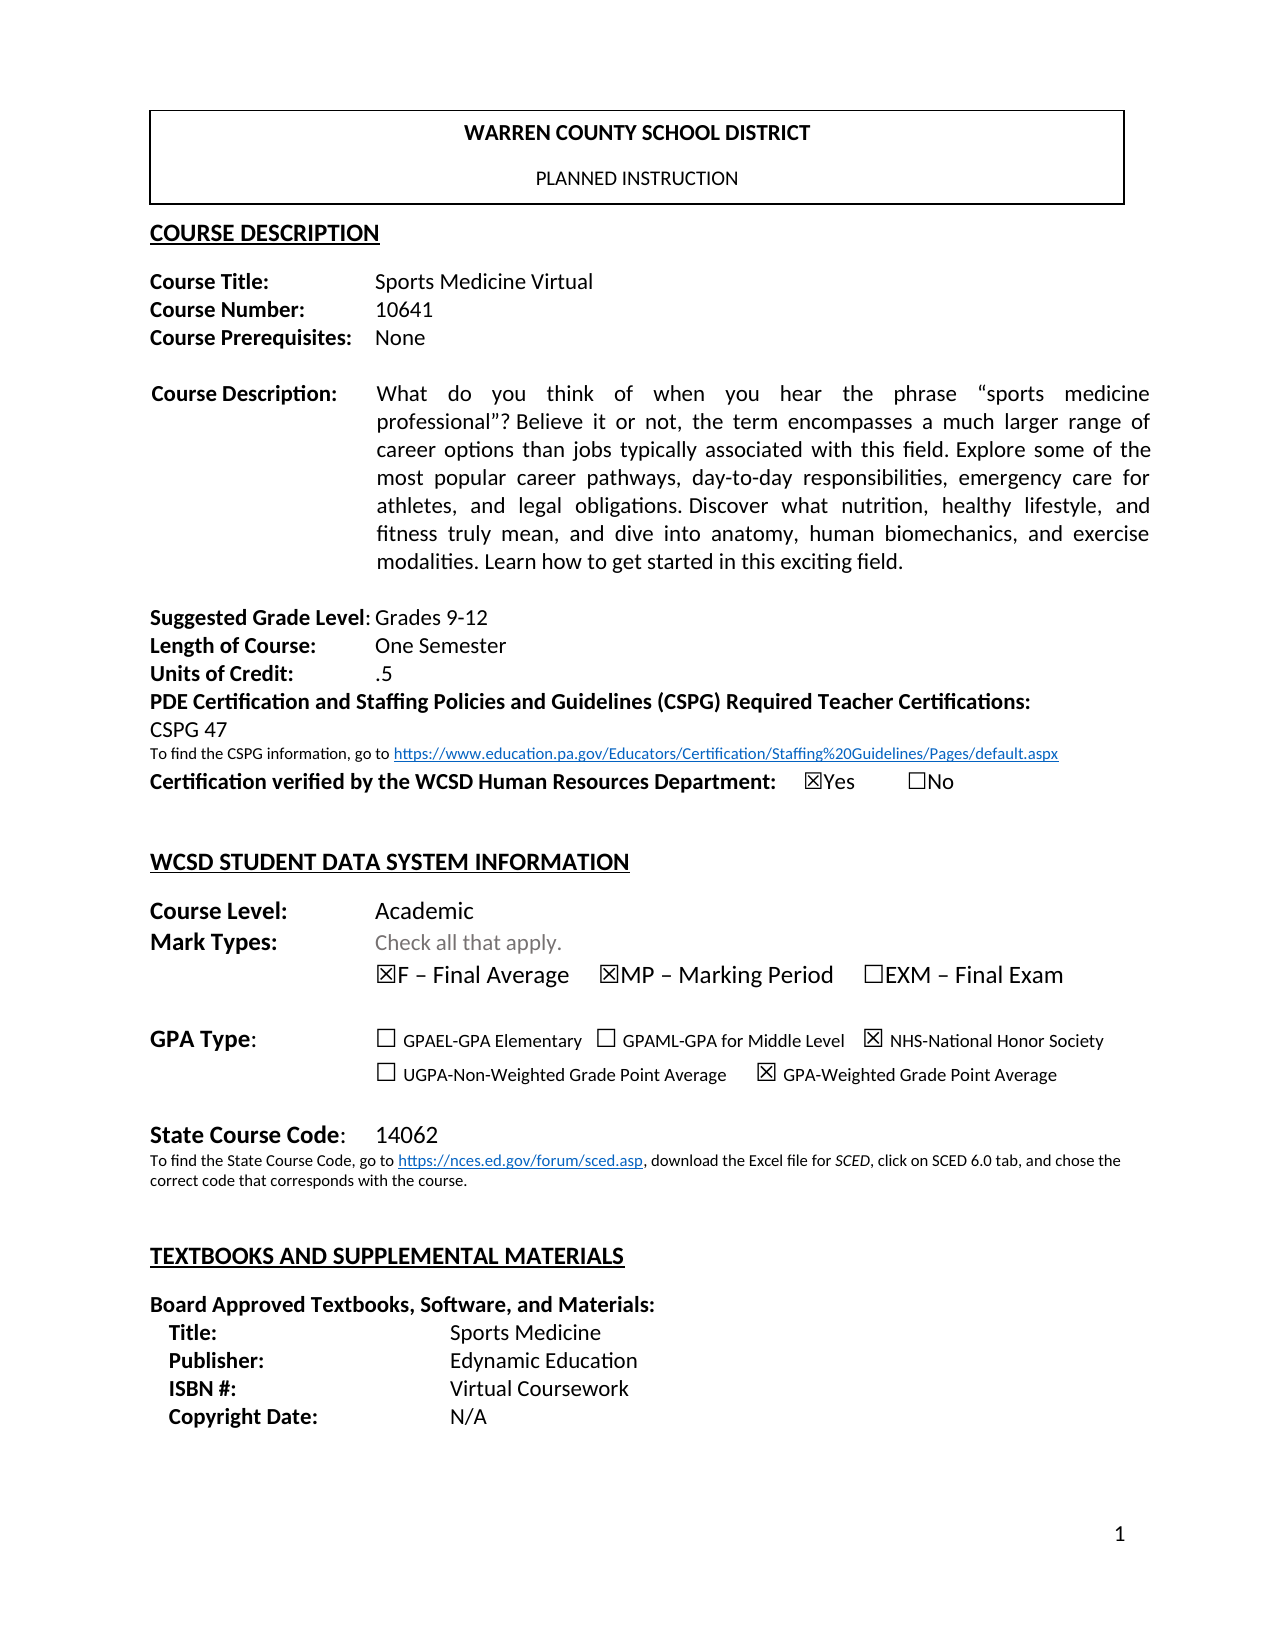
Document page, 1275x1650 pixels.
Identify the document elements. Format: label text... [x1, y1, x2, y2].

text Certification verified by the WCSD Human Resources Department: Yes No [150, 765, 1125, 796]
text F – Final Average MP – Marking Period EXM – Final Exam [150, 956, 1125, 990]
text WCSD STUDENT DATA SYSTEM INFORMATION [150, 846, 1125, 876]
text GPA Type: GPAEL-GPA Elementary GPAML-GPA for Middle Level NHS-National Honor Society [150, 1021, 1125, 1055]
text UGPA-Non-Weighted Grade Point Average GPA-Weighted Grade Point Average [150, 1055, 1125, 1089]
text Copyright Date: [169, 1402, 1125, 1430]
text Course Level: [150, 895, 1125, 926]
table_header [365, 379, 1162, 575]
text Mark Types: Check all that apply. [150, 926, 1125, 956]
text Publisher: [169, 1346, 1125, 1374]
text State Course Code: [150, 1119, 1125, 1150]
text TEXTBOOKS AND SUPPLEMENTAL MATERIALS [150, 1240, 1125, 1271]
text Length of Course: [150, 631, 1125, 659]
table_header Course Description: [140, 379, 365, 575]
text Units of Credit: [150, 659, 1125, 687]
text Course Title: [150, 267, 1125, 295]
text COURSE DESCRIPTION [150, 150, 1125, 248]
text Board Approved Textbooks, Software, and Materials: [150, 1290, 1125, 1318]
text Course Prerequisites: [150, 323, 1125, 351]
text To find the CSPG information, go to https://www.education.pa.gov/Educators/Certification/Staffing%20Guidelines/Pages/default.aspx [150, 743, 1125, 763]
text ISBN #: [169, 1374, 1125, 1402]
text Title: [169, 1318, 1125, 1346]
text Course Number: [150, 295, 1125, 323]
text PDE Certification and Staffing Policies and Guidelines (CSPG) Required Teacher Certifications: [150, 687, 1125, 715]
text Suggested Grade Level: [150, 603, 1125, 631]
text To find the State Course Code, go to https://nces.ed.gov/forum/sced.asp, download the Excel file for SCED, click on SCED 6.0 tab, and chose the correct code that corresponds with the course. [150, 1150, 1125, 1191]
